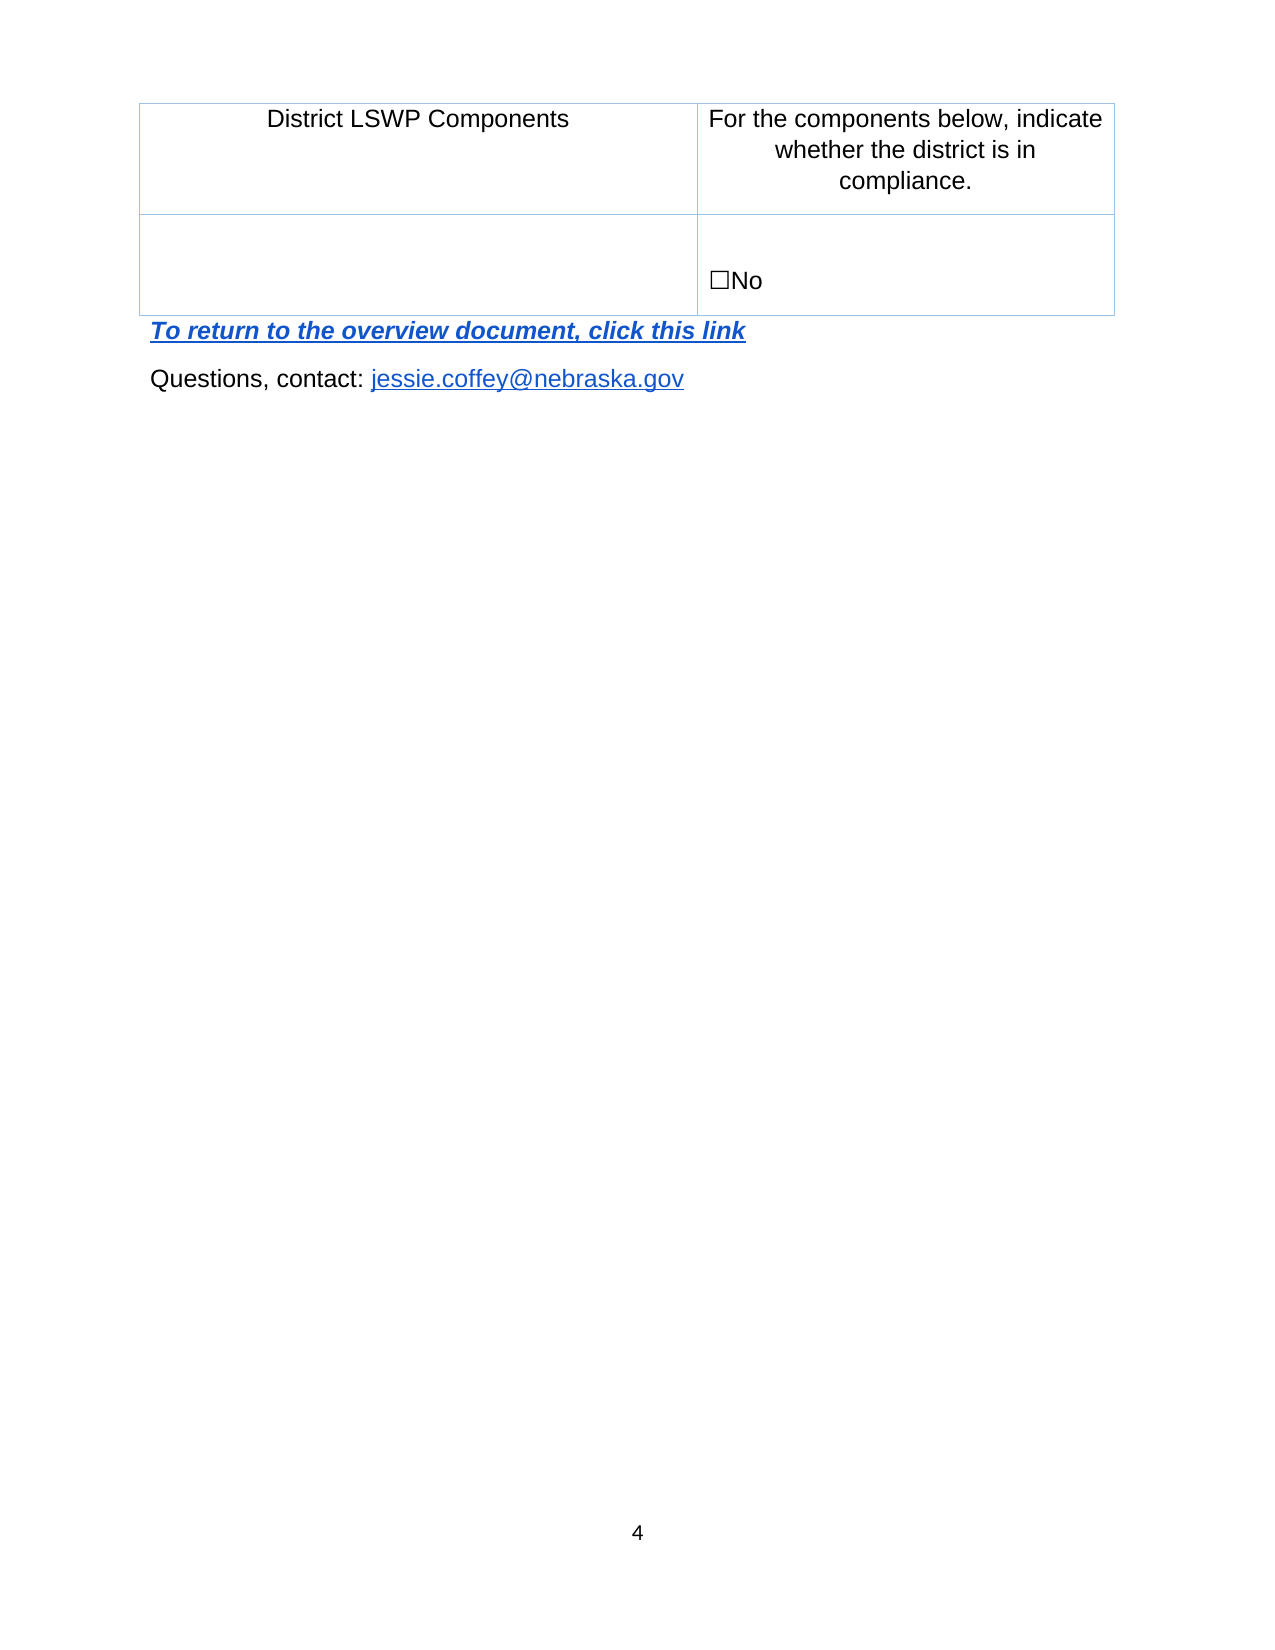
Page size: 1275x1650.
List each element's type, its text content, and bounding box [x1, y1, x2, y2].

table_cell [698, 215, 1114, 315]
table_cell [140, 215, 697, 315]
table_header District LSWP Components [140, 104, 697, 214]
text Questions, contact: jessie.coffey@nebraska.gov [150, 364, 1125, 393]
text To return to the overview document, click this link [150, 316, 1125, 345]
table_header For the components below, indicate whether the district is in compliance. [698, 104, 1114, 214]
